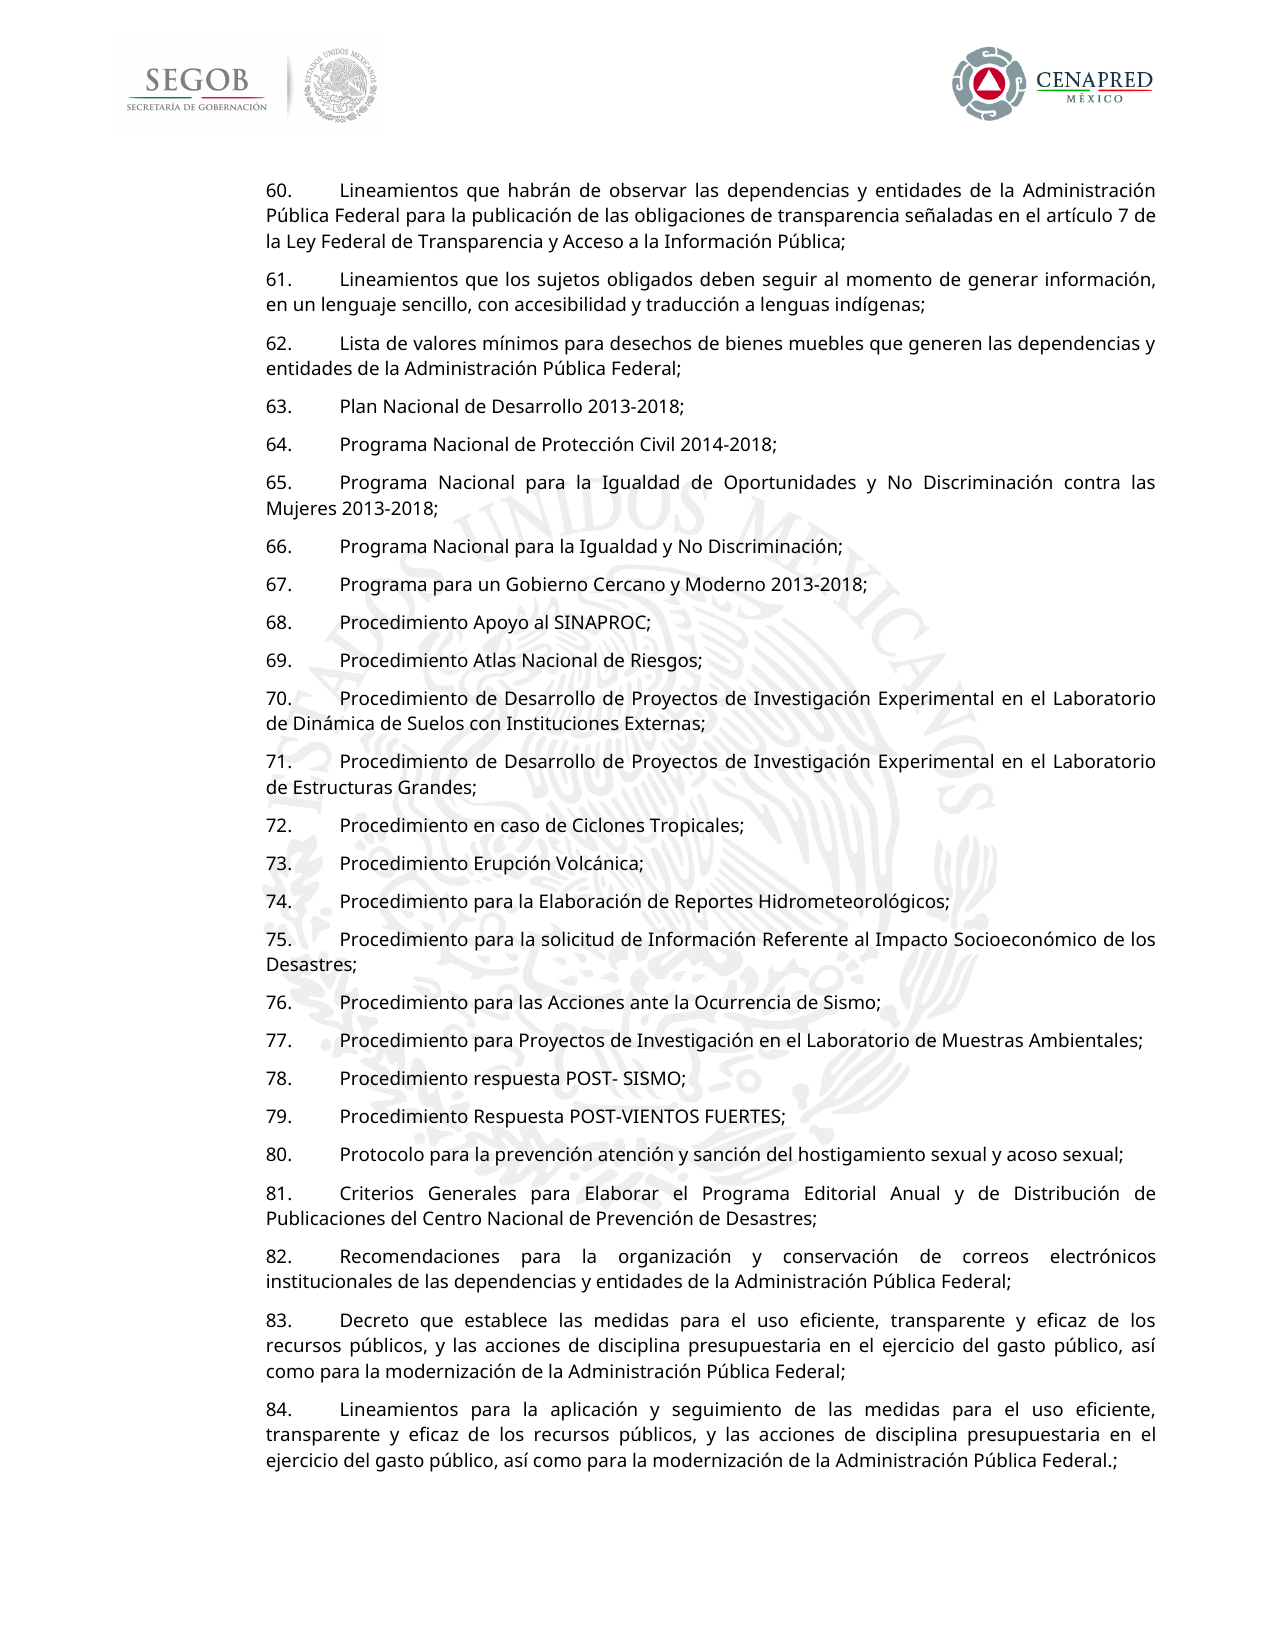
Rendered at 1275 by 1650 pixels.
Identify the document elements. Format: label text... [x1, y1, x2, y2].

text 61. Lineamientos que los sujetos obligados deben seguir al momento de generar información, en un lenguaje sencillo, con accesibilidad y traducción a lenguas indígenas; [266, 266, 1157, 317]
text 70. Procedimiento de Desarrollo de Proyectos de Investigación Experimental en el Laboratorio de Dinámica de Suelos con Instituciones Externas; [266, 685, 1157, 736]
picture [262, 475, 998, 1210]
text 80. Protocolo para la prevención atención y sanción del hostigamiento sexual y acoso sexual; [266, 1142, 1157, 1167]
text 69. Procedimiento Atlas Nacional de Riesgos; [266, 647, 1157, 672]
text 71. Procedimiento de Desarrollo de Proyectos de Investigación Experimental en el Laboratorio de Estructuras Grandes; [266, 748, 1157, 799]
text 66. Programa Nacional para la Igualdad y No Discriminación; [266, 533, 1157, 558]
text 79. Procedimiento Respuesta POST-VIENTOS FUERTES; [266, 1104, 1157, 1129]
text 82. Recomendaciones para la organización y conservación de correos electrónicos institucionales de las dependencias y entidades de la Administración Pública Federal; [266, 1243, 1157, 1294]
text 63. Plan Nacional de Desarrollo 2013-2018; [266, 393, 1157, 419]
text 84. Lineamientos para la aplicación y seguimiento de las medidas para el uso eficiente, transparente y eficaz de los recursos públicos, y las acciones de disciplina presupuestaria en el ejercicio del gasto público, así como para la modernización de la Administración Pública Federal.; [266, 1396, 1157, 1472]
picture [951, 27, 1154, 140]
text 74. Procedimiento para la Elaboración de Reportes Hidrometeorológicos; [266, 888, 1157, 914]
text 75. Procedimiento para la solicitud de Información Referente al Impacto Socioeconómico de los Desastres; [266, 926, 1157, 977]
text 81. Criterios Generales para Elaborar el Programa Editorial Anual y de Distribución de Publicaciones del Centro Nacional de Prevención de Desastres; [266, 1180, 1157, 1231]
text 64. Programa Nacional de Protección Civil 2014-2018; [266, 431, 1157, 457]
text 83. Decreto que establece las medidas para el uso eficiente, transparente y eficaz de los recursos públicos, y las acciones de disciplina presupuestaria en el ejercicio del gasto público, así como para la modernización de la Administración Pública Federal; [266, 1307, 1157, 1383]
text 62. Lista de valores mínimos para desechos de bienes muebles que generen las dependencias y entidades de la Administración Pública Federal; [266, 330, 1157, 381]
picture [118, 33, 383, 136]
text 78. Procedimiento respuesta POST- SISMO; [266, 1066, 1157, 1091]
text 67. Programa para un Gobierno Cercano y Moderno 2013-2018; [266, 571, 1157, 596]
text 73. Procedimiento Erupción Volcánica; [266, 850, 1157, 876]
text 60. Lineamientos que habrán de observar las dependencias y entidades de la Administración Pública Federal para la publicación de las obligaciones de transparencia señaladas en el artículo 7 de la Ley Federal de Transparencia y Acceso a la Información Pública; [266, 177, 1157, 254]
text 72. Procedimiento en caso de Ciclones Tropicales; [266, 812, 1157, 838]
text 77. Procedimiento para Proyectos de Investigación en el Laboratorio de Muestras Ambientales; [266, 1028, 1157, 1053]
text 65. Programa Nacional para la Igualdad de Oportunidades y No Discriminación contra las Mujeres 2013-2018; [266, 469, 1157, 520]
text 68. Procedimiento Apoyo al SINAPROC; [266, 609, 1157, 634]
text 76. Procedimiento para las Acciones ante la Ocurrencia de Sismo; [266, 990, 1157, 1015]
